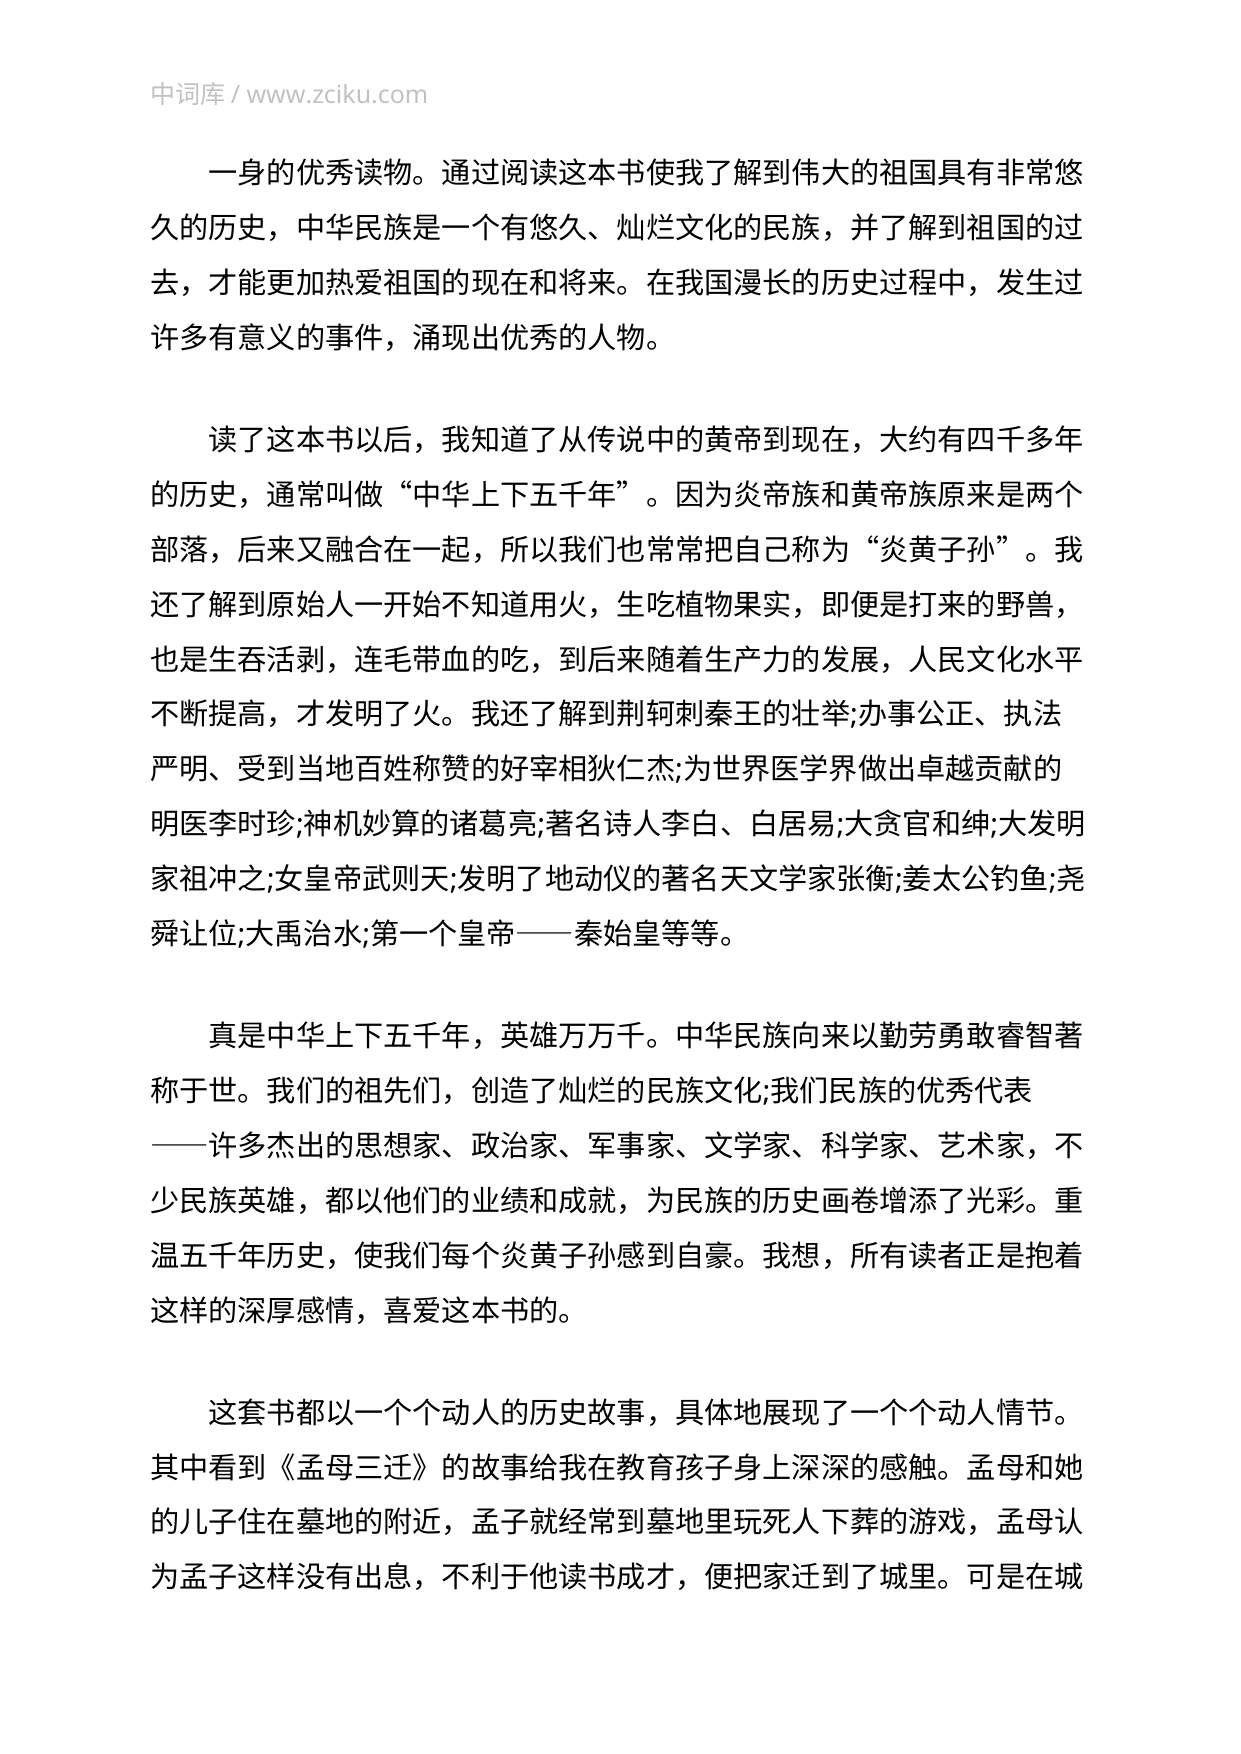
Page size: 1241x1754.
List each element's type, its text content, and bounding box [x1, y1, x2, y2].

text 真是中华上下五千年，英雄万万千。中华民族向来以勤劳勇敢睿智著称于世。我们的祖先们，创造了灿烂的民族文化;我们民族的优秀代表——许多杰出的思想家、政治家、军事家、文学家、科学家、艺术家，不少民族英雄，都以他们的业绩和成就，为民族的历史画卷增添了光彩。重温五千年历史，使我们每个炎黄子孙感到自豪。我想，所有读者正是抱着这样的深厚感情，喜爱这本书的。 [150, 1013, 1090, 1330]
text 一身的优秀读物。通过阅读这本书使我了解到伟大的祖国具有非常悠久的历史，中华民族是一个有悠久、灿烂文化的民族，并了解到祖国的过去，才能更加热爱祖国的现在和将来。在我国漫长的历史过程中，发生过许多有意义的事件，涌现出优秀的人物。 [150, 150, 1090, 357]
text 读了这本书以后，我知道了从传说中的黄帝到现在，大约有四千多年的历史，通常叫做“中华上下五千年”。因为炎帝族和黄帝族原来是两个部落，后来又融合在一起，所以我们也常常把自己称为“炎黄子孙”。我还了解到原始人一开始不知道用火，生吃植物果实，即便是打来的野兽，也是生吞活剥，连毛带血的吃，到后来随着生产力的发展，人民文化水平不断提高，才发明了火。我还了解到荆轲刺秦王的壮举;办事公正、执法严明、受到当地百姓称赞的好宰相狄仁杰;为世界医学界做出卓越贡献的明医李时珍;神机妙算的诸葛亮;著名诗人李白、白居易;大贪官和绅;大发明家祖冲之;女皇帝武则天;发明了地动仪的著名天文学家张衡;姜太公钓鱼;尧舜让位;大禹治水;第一个皇帝——秦始皇等等。 [150, 416, 1090, 953]
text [150, 1389, 1090, 1596]
